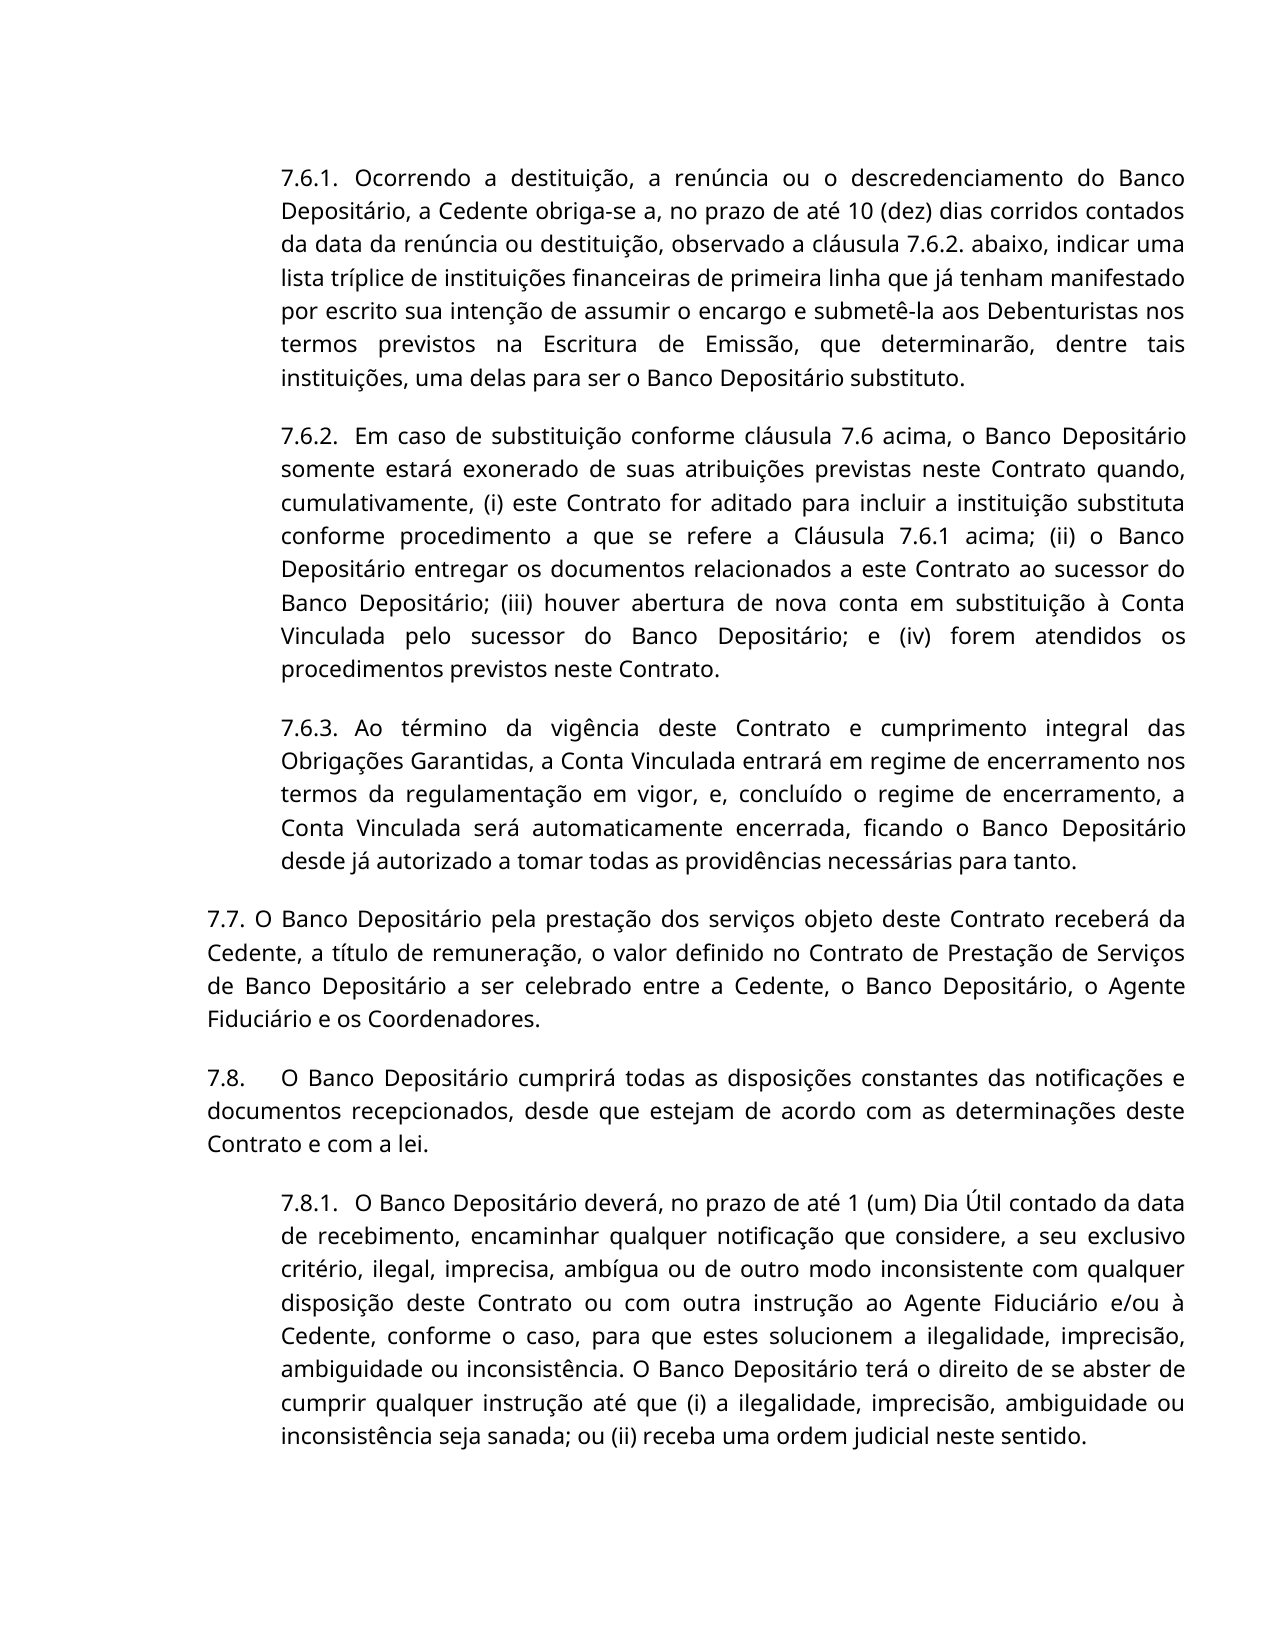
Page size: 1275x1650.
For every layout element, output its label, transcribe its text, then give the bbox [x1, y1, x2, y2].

text 7.8. O Banco Depositário cumprirá todas as disposições constantes das notificações e documentos recepcionados, desde que estejam de acordo com as determinações deste Contrato e com a lei. [207, 1059, 1186, 1159]
text 7.6.3. Ao término da vigência deste Contrato e cumprimento integral das Obrigações Garantidas, a Conta Vinculada entrará em regime de encerramento nos termos da regulamentação em vigor, e, concluído o regime de encerramento, a Conta Vinculada será automaticamente encerrada, ficando o Banco Depositário desde já autorizado a tomar todas as providências necessárias para tanto. [281, 709, 1186, 876]
text 7.7. O Banco Depositário pela prestação dos serviços objeto deste Contrato receberá da Cedente, a título de remuneração, o valor definido no Contrato de Prestação de Serviços de Banco Depositário a ser celebrado entre a Cedente, o Banco Depositário, o Agente Fiduciário e os Coordenadores. [207, 901, 1186, 1034]
text 7.6.2. Em caso de substituição conforme cláusula 7.6 acima, o Banco Depositário somente estará exonerado de suas atribuições previstas neste Contrato quando, cumulativamente, (i) este Contrato for aditado para incluir a instituição substituta conforme procedimento a que se refere a Cláusula 7.6.1 acima; (ii) o Banco Depositário entregar os documentos relacionados a este Contrato ao sucessor do Banco Depositário; (iii) houver abertura de nova conta em substituição à Conta Vinculada pelo sucessor do Banco Depositário; e (iv) forem atendidos os procedimentos previstos neste Contrato. [281, 418, 1186, 684]
text 7.6.1. Ocorrendo a destituição, a renúncia ou o descredenciamento do Banco Depositário, a Cedente obriga-se a, no prazo de até 10 (dez) dias corridos contados da data da renúncia ou destituição, observado a cláusula 7.6.2. abaixo, indicar uma lista tríplice de instituições financeiras de primeira linha que já tenham manifestado por escrito sua intenção de assumir o encargo e submetê-la aos Debenturistas nos termos previstos na Escritura de Emissão, que determinarão, dentre tais instituições, uma delas para ser o Banco Depositário substituto. [281, 159, 1186, 393]
text 7.8.1. O Banco Depositário deverá, no prazo de até 1 (um) Dia Útil contado da data de recebimento, encaminhar qualquer notificação que considere, a seu exclusivo critério, ilegal, imprecisa, ambígua ou de outro modo inconsistente com qualquer disposição deste Contrato ou com outra instrução ao Agente Fiduciário e/ou à Cedente, conforme o caso, para que estes solucionem a ilegalidade, imprecisão, ambiguidade ou inconsistência. O Banco Depositário terá o direito de se abster de cumprir qualquer instrução até que (i) a ilegalidade, imprecisão, ambiguidade ou inconsistência seja sanada; ou (ii) receba uma ordem judicial neste sentido. [281, 1184, 1186, 1451]
